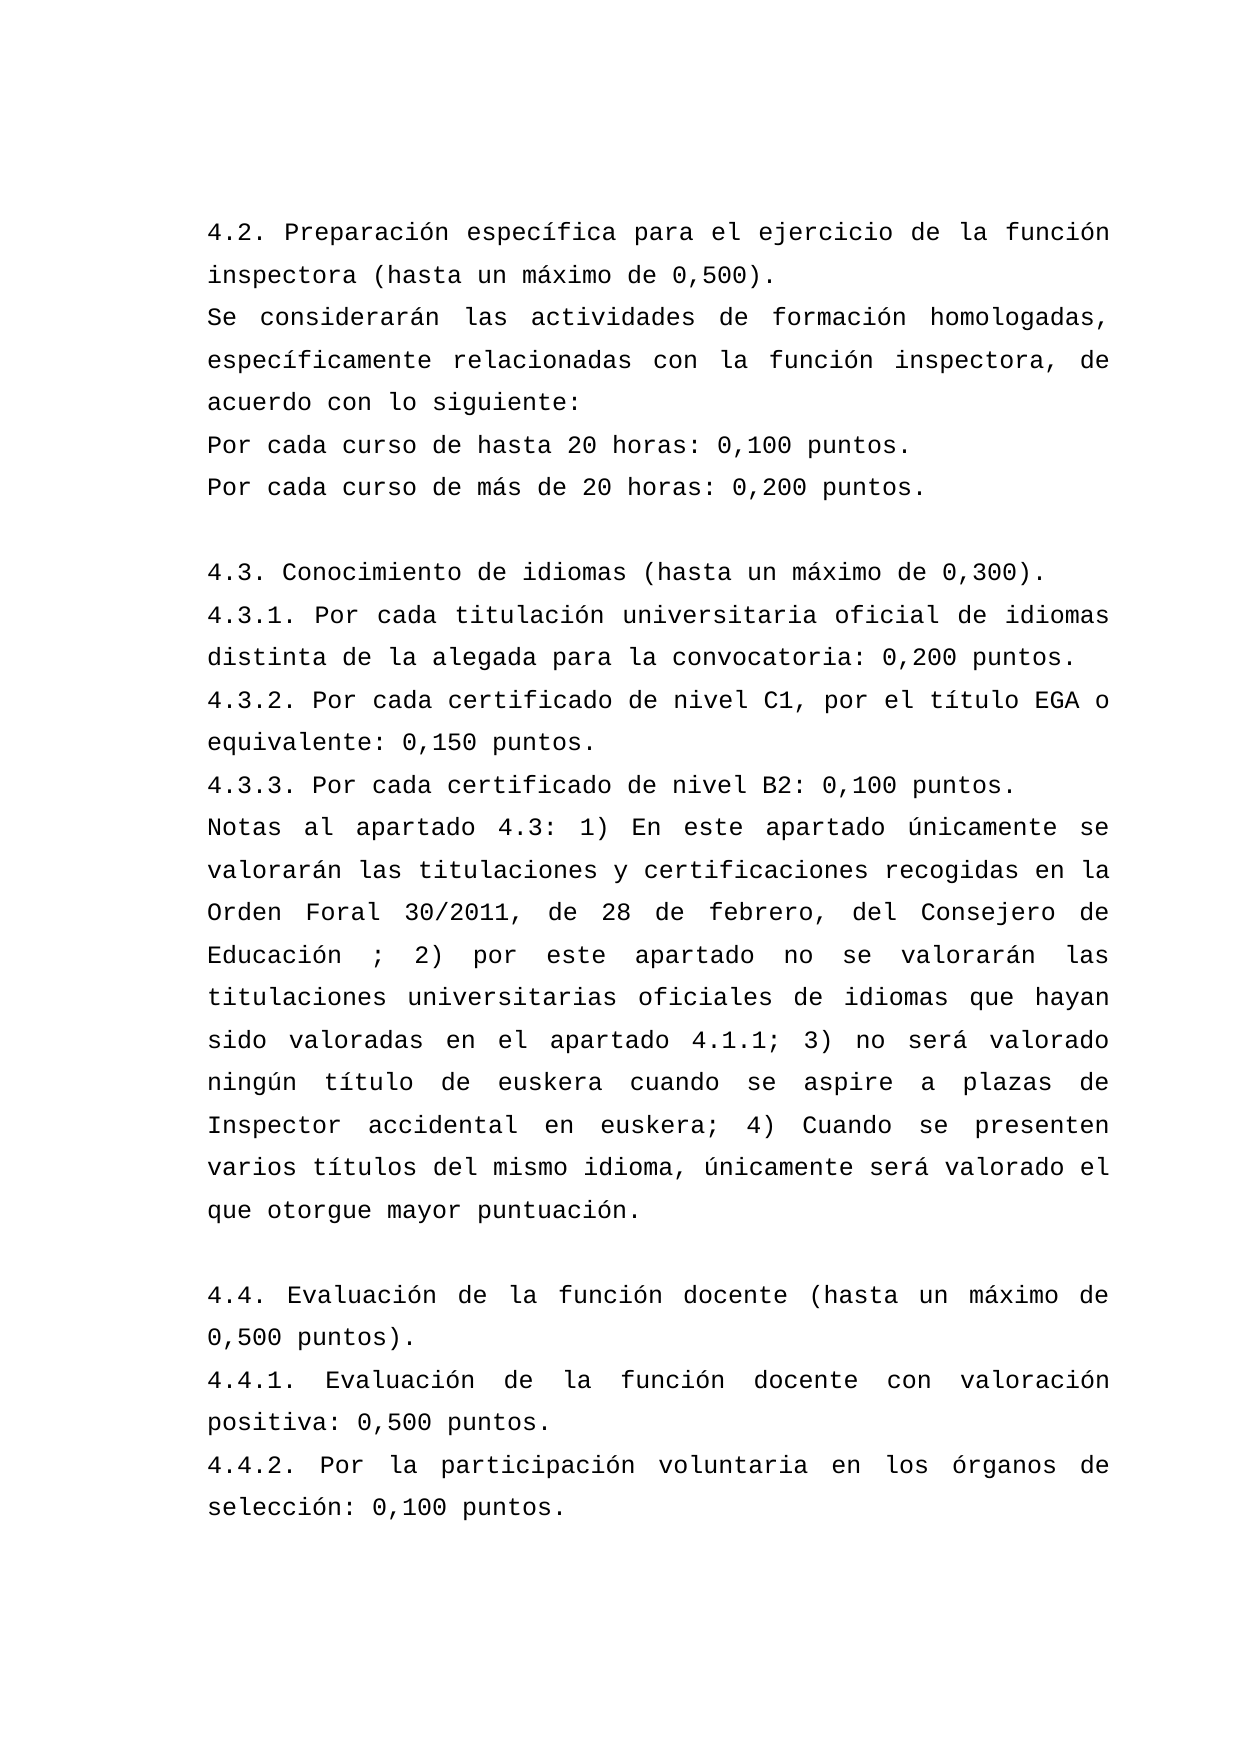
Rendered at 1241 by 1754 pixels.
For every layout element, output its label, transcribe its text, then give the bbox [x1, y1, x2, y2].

text 4.4.2. Por la participación voluntaria en los órganos de selección: 0,100 puntos. [207, 1452, 1110, 1523]
text 4.2. Preparación específica para el ejercicio de la función inspectora (hasta un máximo de 0,500). [207, 220, 1110, 291]
text Se considerarán las actividades de formación homologadas, específicamente relacionadas con la función inspectora, de acuerdo con lo siguiente: [207, 305, 1110, 418]
text 4.4. Evaluación de la función docente (hasta un máximo de 0,500 puntos). [207, 1282, 1110, 1353]
text Notas al apartado 4.3: 1) En este apartado únicamente se valorarán las titulaciones y certificaciones recogidas en la Orden Foral 30/2011, de 28 de febrero, del Consejero de Educación ; 2) por este apartado no se valorarán las titulaciones universitarias oficiales de idiomas que hayan sido valoradas en el apartado 4.1.1; 3) no será valorado ningún título de euskera cuando se aspire a plazas de Inspector accidental en euskera; 4) Cuando se presenten varios títulos del mismo idioma, únicamente será valorado el que otorgue mayor puntuación. [207, 815, 1110, 1226]
text 4.3.2. Por cada certificado de nivel C1, por el título EGA o equivalente: 0,150 puntos. [207, 687, 1110, 758]
text 4.3.3. Por cada certificado de nivel B2: 0,100 puntos. [207, 772, 1110, 801]
text Por cada curso de hasta 20 horas: 0,100 puntos. [207, 432, 1110, 461]
text 4.4.1. Evaluación de la función docente con valoración positiva: 0,500 puntos. [207, 1367, 1110, 1438]
text 4.3.1. Por cada titulación universitaria oficial de idiomas distinta de la alegada para la convocatoria: 0,200 puntos. [207, 602, 1110, 673]
text Por cada curso de más de 20 horas: 0,200 puntos. [207, 475, 1110, 503]
text 4.3. Conocimiento de idiomas (hasta un máximo de 0,300). [207, 560, 1110, 588]
